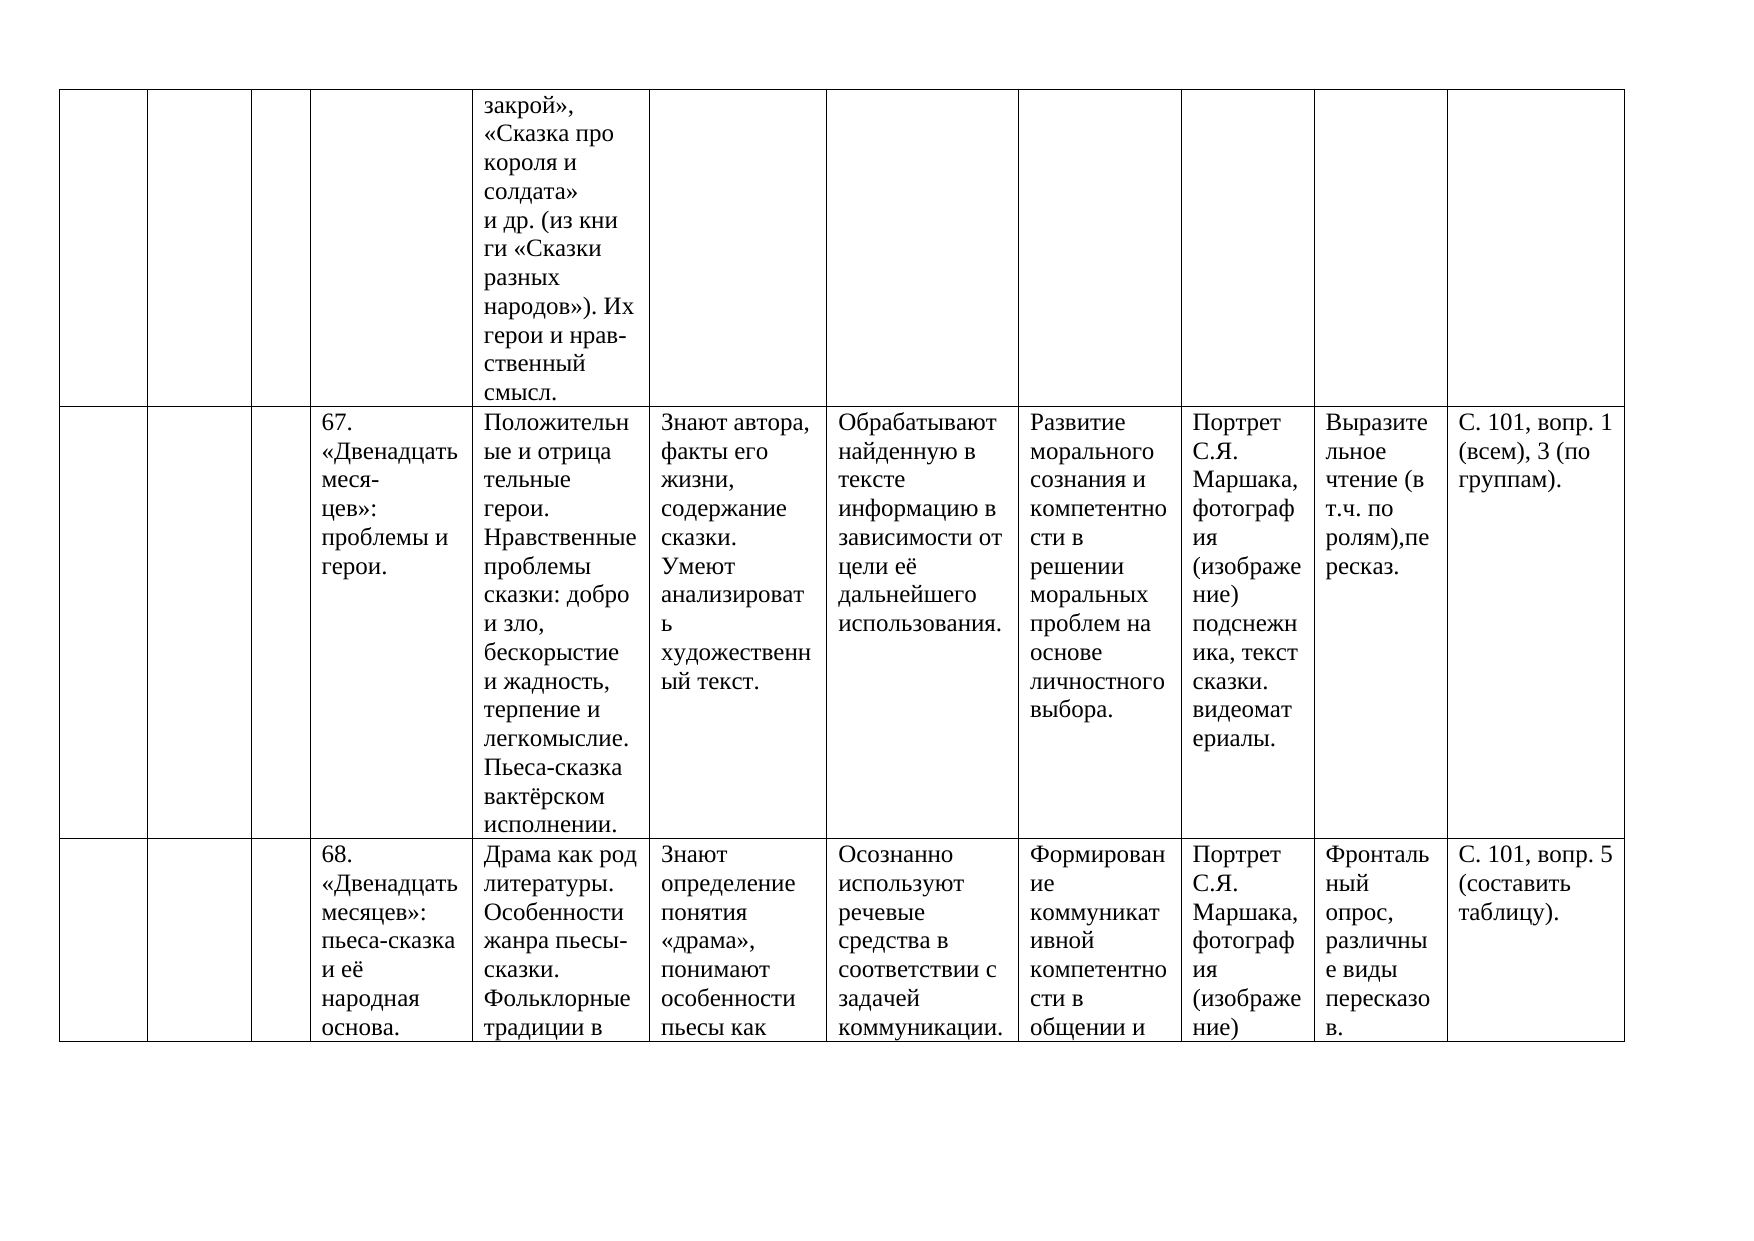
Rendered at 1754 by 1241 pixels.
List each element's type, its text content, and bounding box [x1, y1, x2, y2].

table_cell [60, 407, 147, 838]
table_cell [148, 90, 251, 406]
table_cell 67. «Двенадцать меся- цев»: проблемы и герои. [311, 407, 472, 838]
table_cell С. 101, вопр. 1 (всем), 3 (по группам). [1448, 407, 1624, 838]
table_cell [650, 90, 826, 406]
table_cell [650, 839, 826, 1041]
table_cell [1019, 839, 1181, 1041]
table_cell [148, 839, 251, 1041]
table_cell Развитие морального сознания и компетентности в решении моральных проблем на основе личностного выбора. [1019, 407, 1181, 838]
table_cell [1448, 839, 1624, 1041]
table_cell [1019, 90, 1181, 406]
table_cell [1182, 90, 1314, 406]
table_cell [1448, 90, 1624, 406]
table_cell [252, 90, 310, 406]
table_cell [473, 839, 649, 1041]
table_cell [60, 839, 147, 1041]
table_cell Знают автора, факты его жизни, содержание сказки. Умеют анализировать художественный текст. [650, 407, 826, 838]
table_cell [1182, 839, 1314, 1041]
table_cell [311, 90, 472, 406]
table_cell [827, 90, 1018, 406]
table_cell [252, 407, 310, 838]
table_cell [1315, 90, 1447, 406]
table_cell Обрабатывают найденную в тексте информацию в зависимости от цели её дальнейшего использования. [827, 407, 1018, 838]
table_cell [252, 839, 310, 1041]
table_cell Портрет С.Я. Маршака, фотография (изображение) подснежника, текст сказки. видеоматериалы. [1182, 407, 1314, 838]
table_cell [473, 90, 649, 406]
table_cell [827, 839, 1018, 1041]
table_cell Положительные и отрица тельные герои. Нравственные проблемы сказки: добро и зло, бескорыстие и жадность, терпение и легкомыслие. Пьеса-сказка вактёрском исполнении. [473, 407, 649, 838]
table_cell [1315, 839, 1447, 1041]
table_cell Выразительное чтение (в т.ч. по ролям),пересказ. [1315, 407, 1447, 838]
table_cell [148, 407, 251, 838]
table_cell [311, 839, 472, 1041]
table_cell [60, 90, 147, 406]
